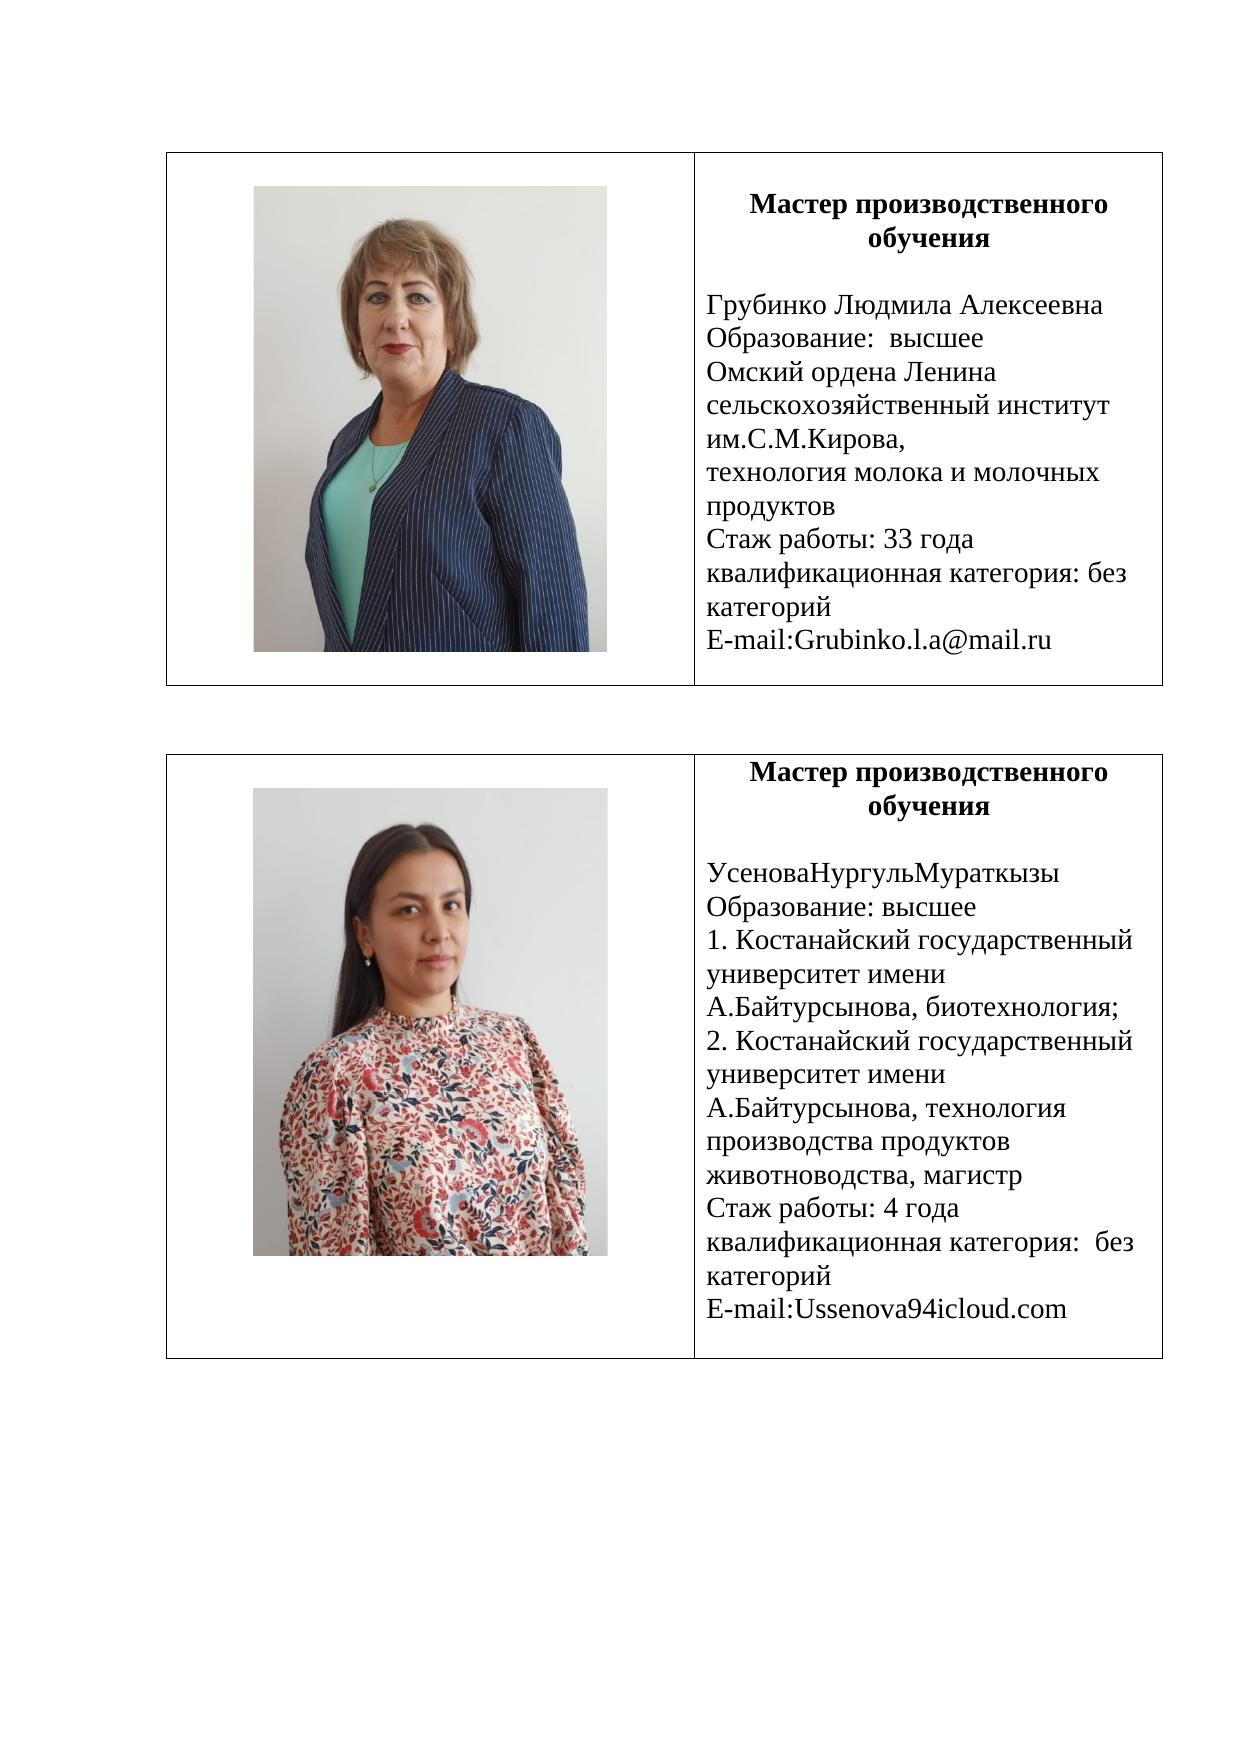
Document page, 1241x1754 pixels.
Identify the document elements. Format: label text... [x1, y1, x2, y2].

picture [253, 186, 607, 652]
table_header Мастер производственного обучения УсеноваНургульМураткызы Образование: высшее 1. Костанайский государственный университет имени А.Байтурсынова, биотехнология; 2. Костанайский государственный университет имени А.Байтурсынова, технология производства продуктов животноводства, магистр Стаж работы: 4 года квалификационная категория: без категорий E-mail:Ussenova94icloud.com [695, 755, 1162, 1358]
picture [253, 788, 608, 1256]
table_header [167, 153, 694, 685]
table_header [167, 755, 694, 1358]
table_header Мастер производственного обучения Грубинко Людмила Алексеевна Образование: высшее Омский ордена Ленина сельскохозяйственный институт им.С.М.Кирова, технология молока и молочных продуктов Стаж работы: 33 года квалификационная категория: без категорий E-mail:Grubinko.l.a@mail.ru [695, 153, 1162, 685]
